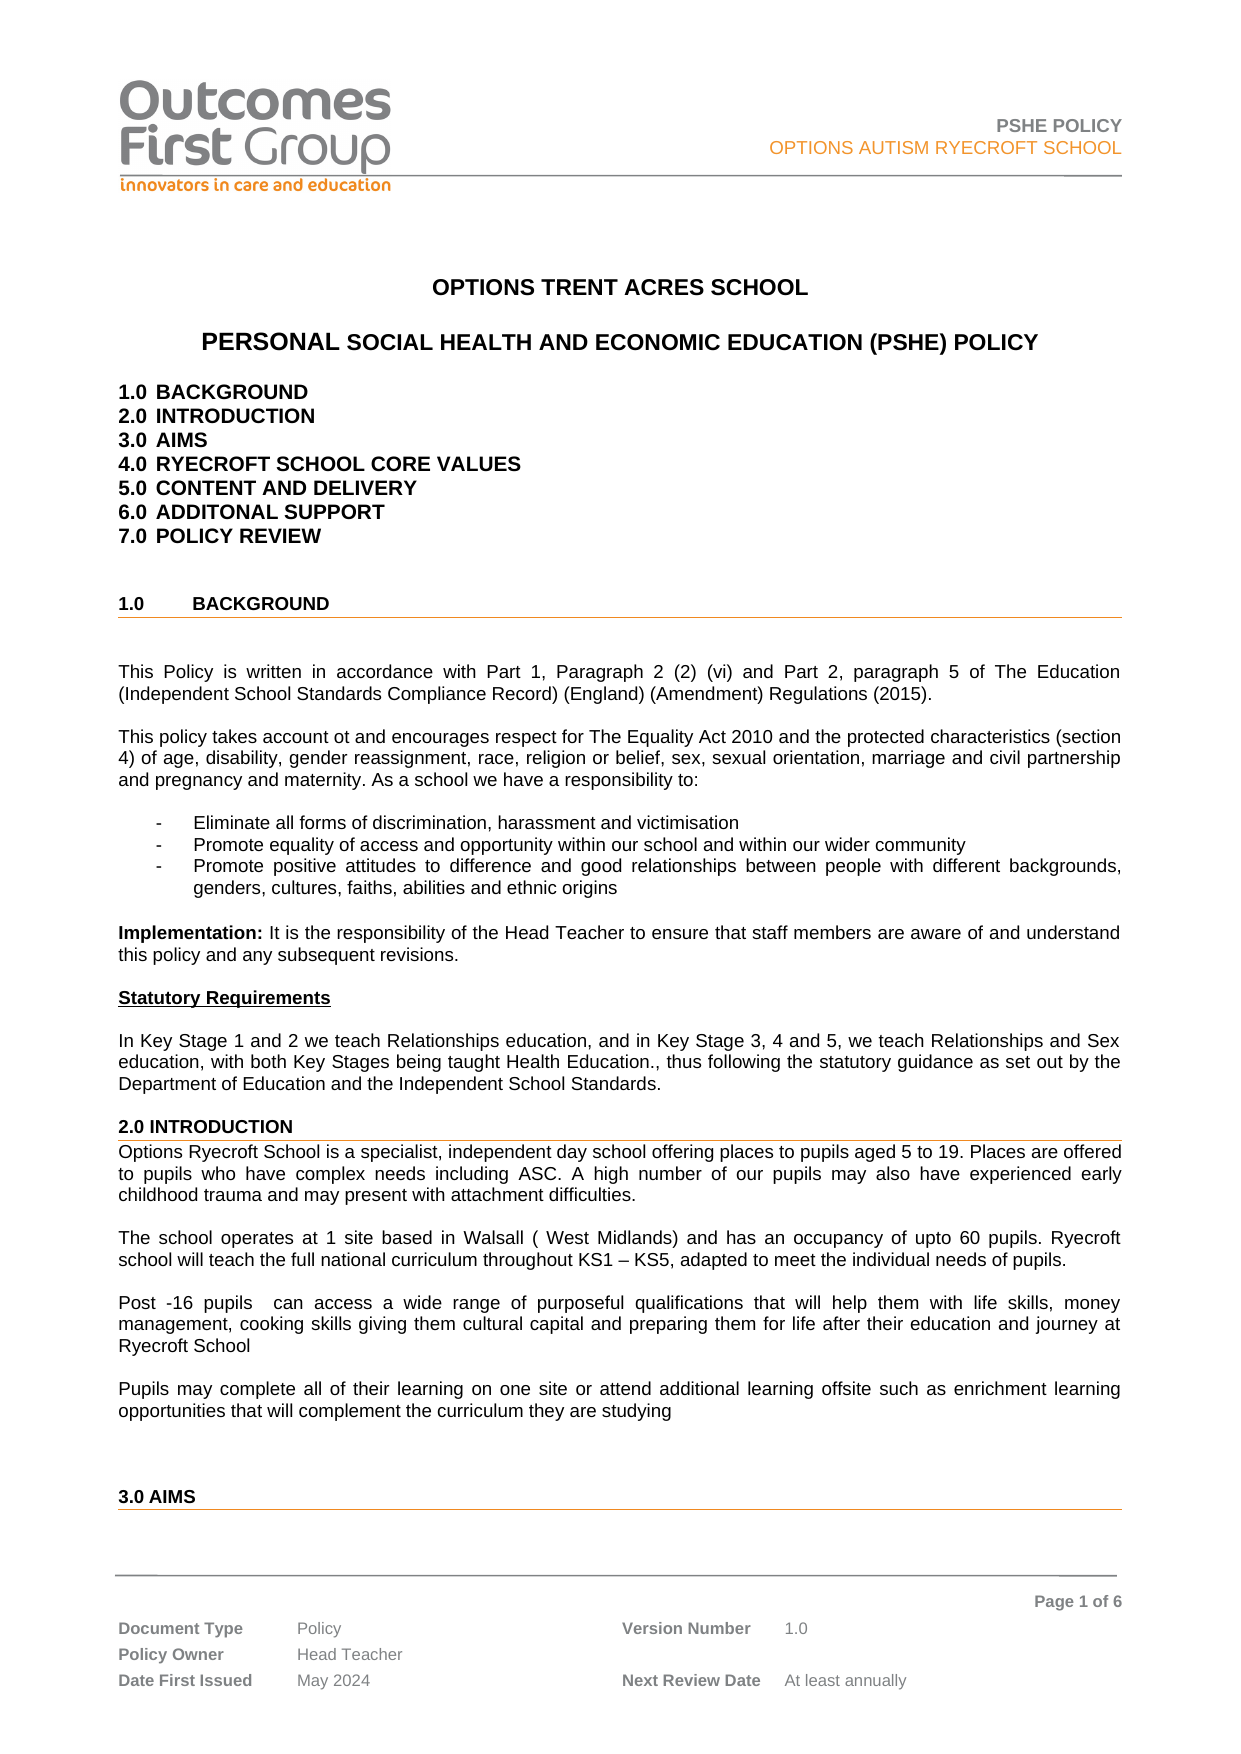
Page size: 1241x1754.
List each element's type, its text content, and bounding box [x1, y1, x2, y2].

text Options Ryecroft School is a specialist, independent day school offering places to pupils aged 5 to 19. Places are offered to pupils who have complex needs including ASC. A high number of our pupils may also have experienced early childhood trauma and may present with attachment difficulties. [118, 1141, 1122, 1205]
subtitle 2.0 INTRODUCTION [118, 1116, 1122, 1140]
list POLICY REVIEW [118, 523, 1122, 547]
text Post -16 pupils can access a wide range of purposeful qualifications that will help them with life skills, money management, cooking skills giving them cultural capital and preparing them for life after their education and journey at Ryecroft School [118, 1292, 1122, 1356]
list ADDITONAL SUPPORT [118, 499, 1122, 523]
subtitle 3.0 AIMS [118, 1486, 1122, 1509]
list Promote positive attitudes to difference and good relationships between people with different backgrounds, genders, cultures, faiths, abilities and ethnic origins [156, 855, 1122, 898]
text This policy takes account ot and encourages respect for The Equality Act 2010 and the protected characteristics (section 4) of age, disability, gender reassignment, race, religion or belief, sex, sexual orientation, marriage and civil partnership and pregnancy and maternity. As a school we have a responsibility to: [118, 726, 1122, 790]
list AIMS [118, 428, 1122, 452]
text This Policy is written in accordance with Part 1, Paragraph 2 (2) (vi) and Part 2, paragraph 5 of The Education (Independent School Standards Compliance Record) (England) (Amendment) Regulations (2015). [118, 661, 1122, 704]
list CONTENT AND DELIVERY [118, 476, 1122, 499]
subtitle BACKGROUND [118, 593, 1122, 617]
list RYECROFT SCHOOL CORE VALUES [118, 452, 1122, 476]
picture [118, 79, 392, 193]
text In Key Stage 1 and 2 we teach Relationships education, and in Key Stage 3, 4 and 5, we teach Relationships and Sex education, with both Key Stages being taught Health Education., thus following the statutory guidance as set out by the Department of Education and the Independent School Standards. [118, 1030, 1122, 1094]
list BACKGROUND [118, 380, 1122, 404]
text OPTIONS TRENT ACRES SCHOOL [118, 274, 1122, 301]
text Implementation: It is the responsibility of the Head Teacher to ensure that staff members are aware of and understand this policy and any subsequent revisions. [118, 922, 1122, 965]
list INTRODUCTION [118, 404, 1122, 428]
text Pupils may complete all of their learning on one site or attend additional learning offsite such as enrichment learning opportunities that will complement the curriculum they are studying [118, 1378, 1122, 1421]
list Promote equality of access and opportunity within our school and within our wider community [156, 833, 1122, 855]
text Statutory Requirements [118, 987, 1122, 1008]
list Eliminate all forms of discrimination, harassment and victimisation [156, 812, 1122, 833]
text PERSONAL SOCIAL HEALTH AND ECONOMIC EDUCATION (PSHE) POLICY [118, 327, 1122, 356]
text The school operates at 1 site based in Walsall ( West Midlands) and has an occupancy of upto 60 pupils. Ryecroft school will teach the full national curriculum throughout KS1 – KS5, adapted to meet the individual needs of pupils. [118, 1227, 1122, 1270]
